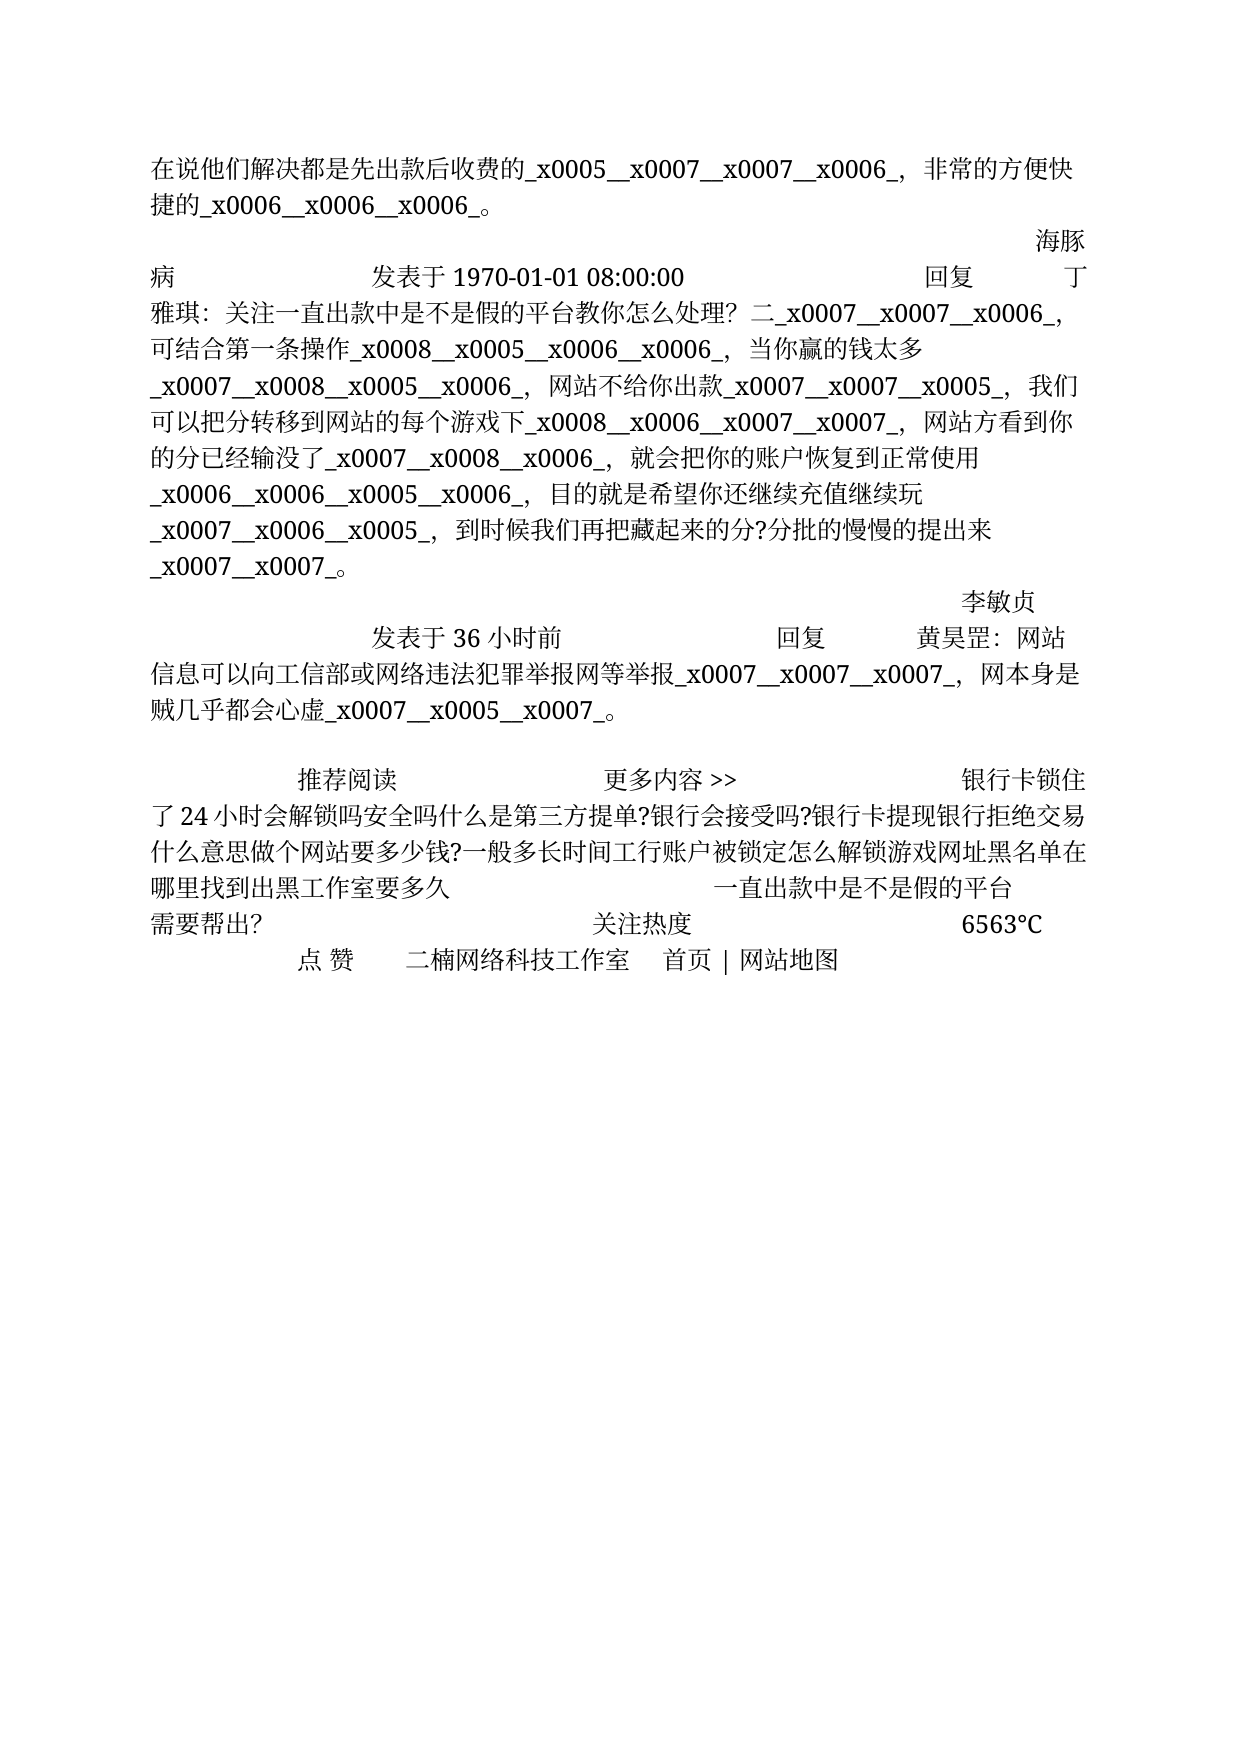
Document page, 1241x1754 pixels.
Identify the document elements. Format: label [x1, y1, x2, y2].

text [150, 150, 1090, 977]
